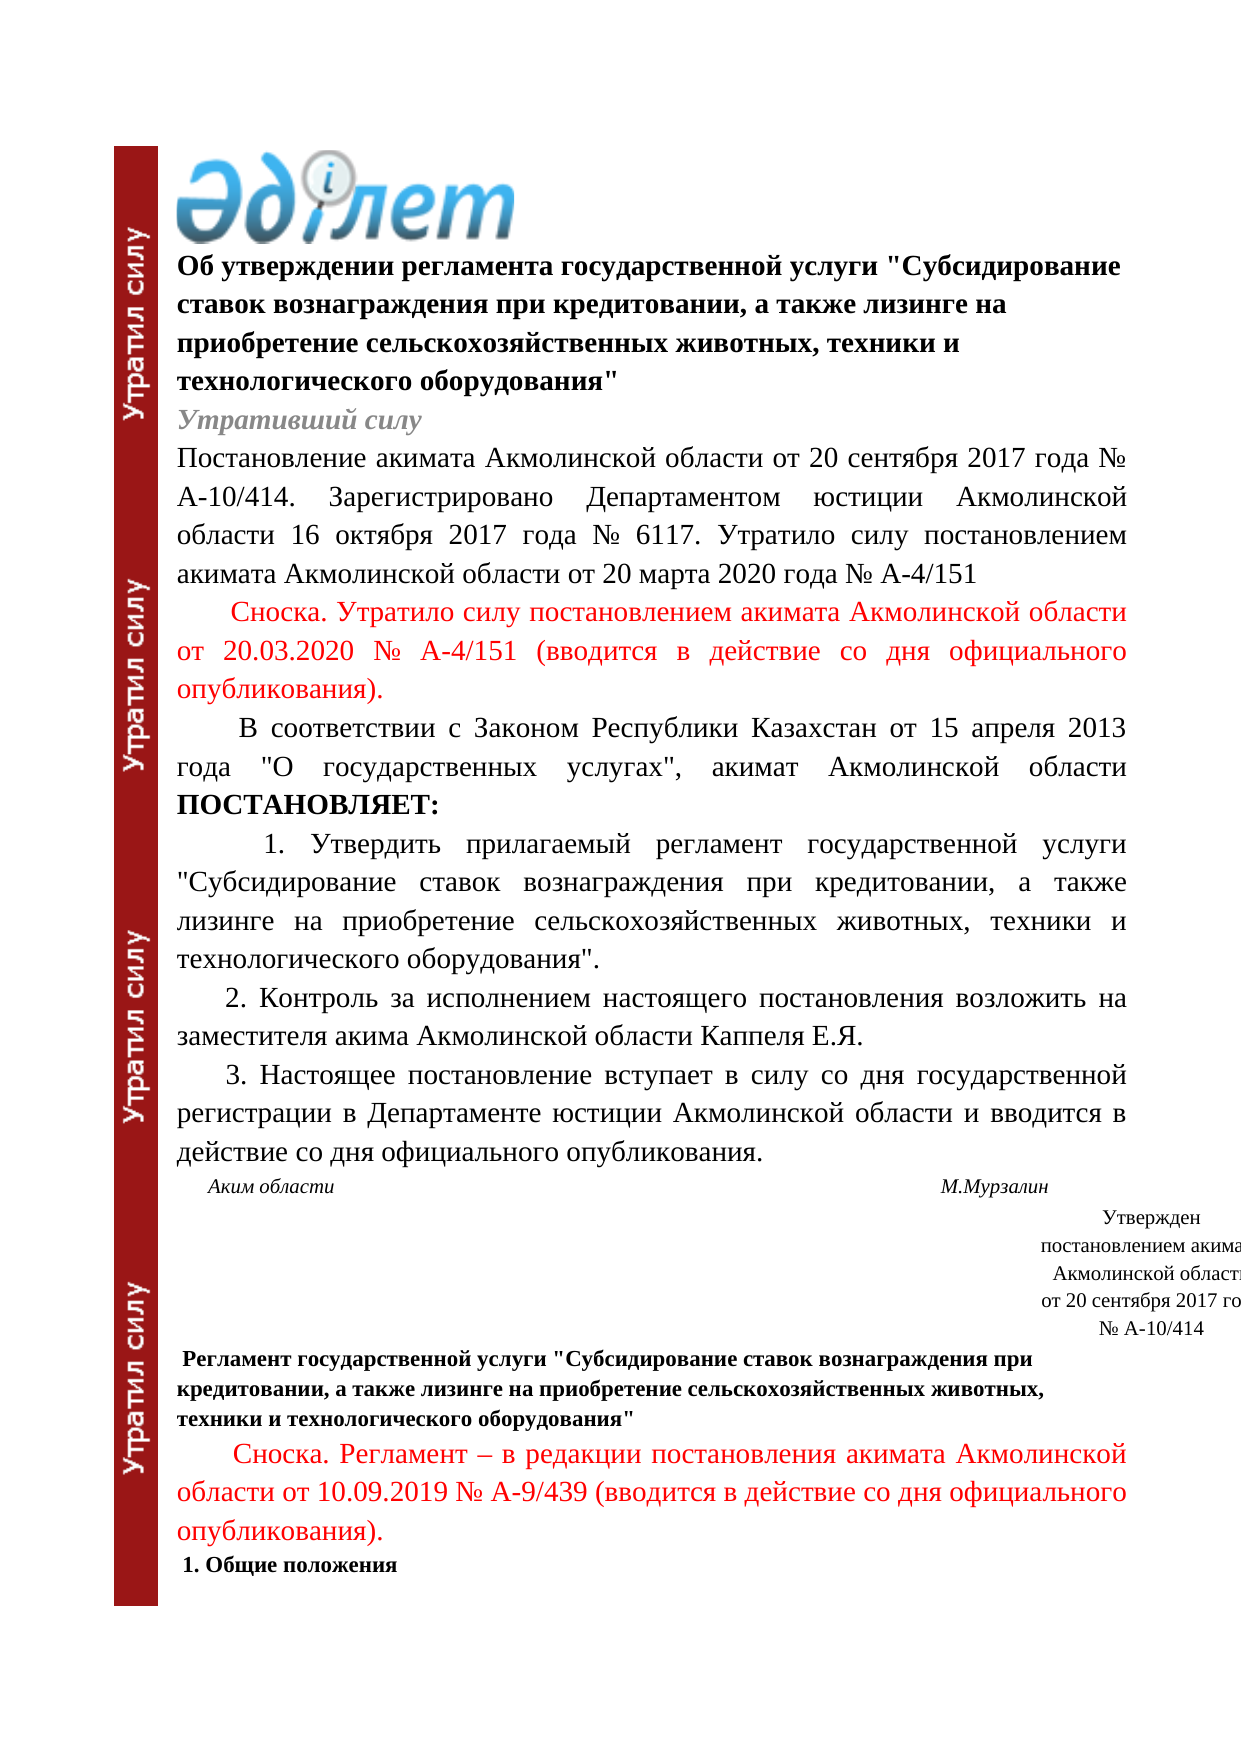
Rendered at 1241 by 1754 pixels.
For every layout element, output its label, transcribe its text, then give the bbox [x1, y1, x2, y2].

picture [114, 1432, 158, 1436]
text Об утверждении регламента государственной услуги "Субсидирование ставок вознаграждения при кредитовании, а также лизинге на приобретение сельскохозяйственных животных, техники и технологического оборудования" [112, 248, 1128, 397]
picture [176, 150, 515, 244]
picture [114, 705, 158, 710]
picture [114, 146, 158, 248]
text В соответствии с Законом Республики Казахстан от 15 апреля 2013 года "О государственных услугах", акимат Акмолинской области ПОСТАНОВЛЯЕТ: [112, 710, 1128, 821]
picture [114, 1168, 158, 1173]
table_header М.Мурзалин [939, 1173, 1240, 1204]
text Сноска. Регламент – в редакции постановления акимата Акмолинской области от 10.09.2019 № А-9/439 (вводится в действие со дня официального опубликования). [112, 1436, 1128, 1546]
table_header Аким области [101, 1173, 939, 1204]
picture [114, 1052, 158, 1057]
text 3. Настоящее постановление вступает в силу со дня государственной регистрации в Департаменте юстиции Акмолинской области и вводится в действие со дня официального опубликования. [112, 1057, 1128, 1168]
picture [114, 1546, 158, 1551]
text 2. Контроль за исполнением настоящего постановления возложить на заместителя акима Акмолинской области Каппеля Е.Я. [112, 980, 1128, 1052]
text Постановление акимата Акмолинской области от 20 сентября 2017 года № А-10/414. Зарегистрировано Департаментом юстиции Акмолинской области 16 октября 2017 года № 6117. Утратило силу постановлением акимата Акмолинской области от 20 марта 2020 года № А-4/151 [112, 440, 1128, 589]
table_header [101, 1204, 912, 1345]
picture [114, 821, 158, 826]
text 1. Общие положения [112, 1551, 1128, 1578]
picture [114, 1578, 158, 1606]
text Сноска. Утратило силу постановлением акимата Акмолинской области от 20.03.2020 № А-4/151 (вводится в действие со дня официального опубликования). [112, 594, 1128, 705]
text Утративший силу [112, 402, 1128, 435]
picture [114, 397, 158, 402]
picture [114, 975, 158, 980]
picture [114, 589, 158, 594]
picture [114, 435, 158, 440]
text Регламент государственной услуги "Субсидирование ставок вознаграждения при кредитовании, а также лизинге на приобретение сельскохозяйственных животных, техники и технологического оборудования" [112, 1345, 1128, 1432]
text 1. Утвердить прилагаемый регламент государственной услуги "Субсидирование ставок вознаграждения при кредитовании, а также лизинге на приобретение сельскохозяйственных животных, техники и технологического оборудования". [112, 826, 1128, 975]
table_header Утвержден постановлением акимата Акмолинской области от 20 сентября 2017 года № А-10/414 [912, 1204, 1240, 1345]
